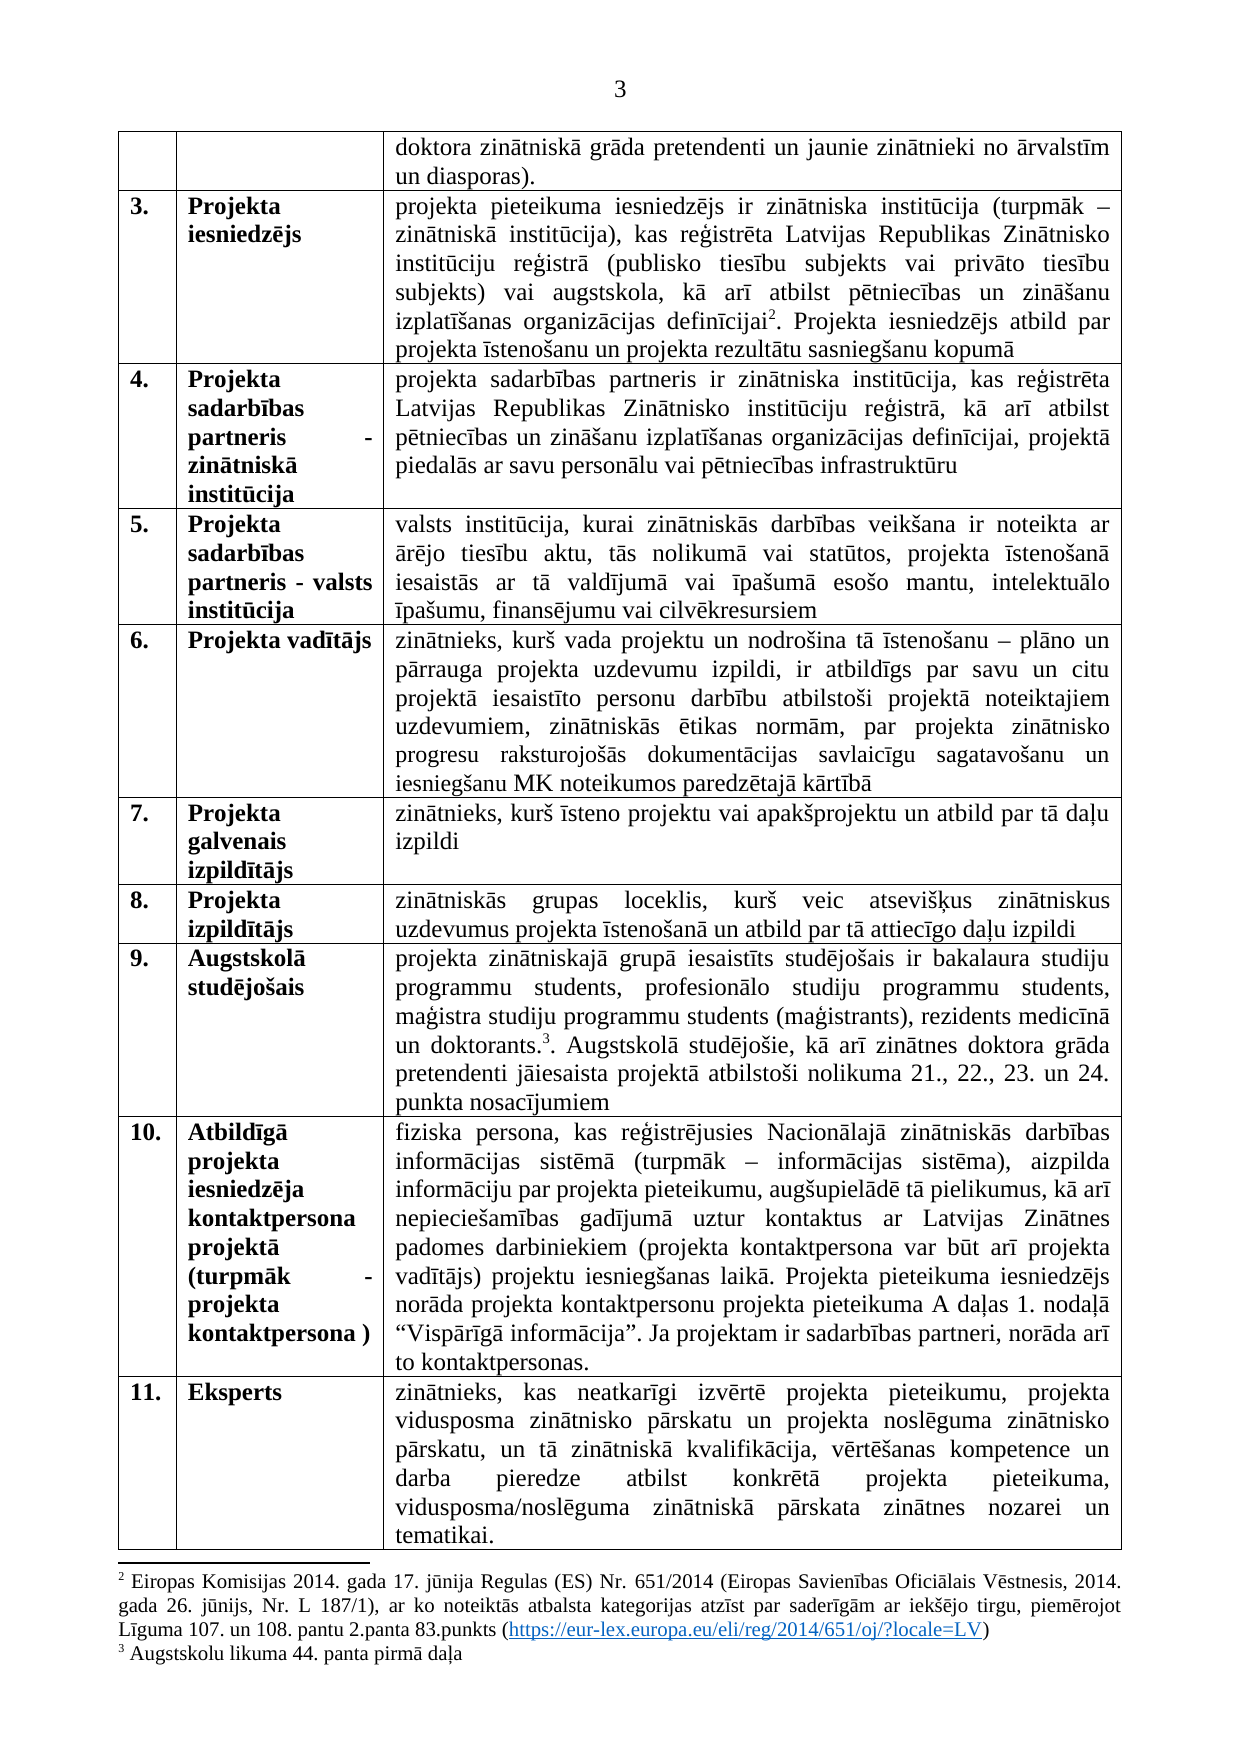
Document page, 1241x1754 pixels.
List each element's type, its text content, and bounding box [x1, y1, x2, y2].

table_cell zinātnieks, kas neatkarīgi izvērtē projekta pieteikumu, projekta vidusposma zinātnisko pārskatu un projekta noslēguma zinātnisko pārskatu, un tā zinātniskā kvalifikācija, vērtēšanas kompetence un darba pieredze atbilst konkrētā projekta pieteikuma, vidusposma/noslēguma zinātniskā pārskata zinātnes nozarei un tematikai. [384, 1377, 1121, 1549]
table_cell 8. [119, 885, 176, 942]
table_cell Projekta izpildītājs [177, 885, 383, 942]
table_cell Atbildīgā projekta iesniedzēja kontaktpersona projektā (turpmāk -projekta kontaktpersona ) [177, 1117, 383, 1376]
table_cell projekta sadarbības partneris ir zinātniska institūcija, kas reģistrēta Latvijas Republikas Zinātnisko institūciju reģistrā, kā arī atbilst pētniecības un zināšanu izplatīšanas organizācijas definīcijai, projektā piedalās ar savu personālu vai pētniecības infrastruktūru [384, 364, 1121, 508]
table_cell 6. [119, 625, 176, 797]
table_cell 7. [119, 798, 176, 884]
table_cell Projekta galvenais izpildītājs [177, 798, 383, 884]
table_cell Projekta sadarbības partneris - valsts institūcija [177, 509, 383, 624]
table_cell valsts institūcija, kurai zinātniskās darbības veikšana ir noteikta ar ārējo tiesību aktu, tās nolikumā vai statūtos, projekta īstenošanā iesaistās ar tā valdījumā vai īpašumā esošo mantu, intelektuālo īpašumu, finansējumu vai cilvēkresursiem [384, 509, 1121, 624]
table_cell fiziska persona, kas reģistrējusies Nacionālajā zinātniskās darbības informācijas sistēmā (turpmāk – informācijas sistēma), aizpilda informāciju par projekta pieteikumu, augšupielādē tā pielikumus, kā arī nepieciešamības gadījumā uztur kontaktus ar Latvijas Zinātnes padomes darbiniekiem (projekta kontaktpersona var būt arī projekta vadītājs) projektu iesniegšanas laikā. Projekta pieteikuma iesniedzējs norāda projekta kontaktpersonu projekta pieteikuma A daļas 1. nodaļā “Vispārīgā informācija”. Ja projektam ir sadarbības partneri, norāda arī to kontaktpersonas. [384, 1117, 1121, 1376]
table_cell 11. [119, 1377, 176, 1549]
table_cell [384, 132, 1121, 190]
table_cell projekta zinātniskajā grupā iesaistīts studējošais ir bakalaura studiju programmu students, profesionālo studiju programmu students, maģistra studiju programmu students (maģistrants), rezidents medicīnā un doktorants.. Augstskolā studējošie, kā arī zinātnes doktora grāda pretendenti jāiesaista projektā atbilstoši nolikuma 21., 22., 23. un 24. punkta nosacījumiem [384, 944, 1121, 1116]
table_cell projekta pieteikuma iesniedzējs ir zinātniska institūcija (turpmāk – zinātniskā institūcija), kas reģistrēta Latvijas Republikas Zinātnisko institūciju reģistrā (publisko tiesību subjekts vai privāto tiesību subjekts) vai augstskola, kā arī atbilst pētniecības un zināšanu izplatīšanas organizācijas definīcijai. Projekta iesniedzējs atbild par projekta īstenošanu un projekta rezultātu sasniegšanu kopumā [384, 191, 1121, 363]
table_cell 3. [119, 191, 176, 363]
table_cell zinātniskās grupas loceklis, kurš veic atsevišķus zinātniskus uzdevumus projekta īstenošanā un atbild par tā attiecīgo daļu izpildi [384, 885, 1121, 942]
table_cell Projekta sadarbības partneris -zinātniskā institūcija [177, 364, 383, 508]
table_cell 2. [119, 132, 176, 190]
table_cell 4. [119, 364, 176, 508]
table_cell Eksperts [177, 1377, 383, 1549]
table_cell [177, 132, 383, 190]
table_cell 10. [119, 1117, 176, 1376]
table_cell zinātnieks, kurš īsteno projektu vai apakšprojektu un atbild par tā daļu izpildi [384, 798, 1121, 884]
table_cell 5. [119, 509, 176, 624]
table_cell Projekta iesniedzējs [177, 191, 383, 363]
table_cell 9. [119, 944, 176, 1116]
table_cell Projekta vadītājs [177, 625, 383, 797]
table_cell Augstskolā studējošais [177, 944, 383, 1116]
table_cell zinātnieks, kurš vada projektu un nodrošina tā īstenošanu – plāno un pārrauga projekta uzdevumu izpildi, ir atbildīgs par savu un citu projektā iesaistīto personu darbību atbilstoši projektā noteiktajiem uzdevumiem, zinātniskās ētikas normām, par projekta zinātnisko progresu raksturojošās dokumentācijas savlaicīgu sagatavošanu un iesniegšanu MK noteikumos paredzētajā kārtībā [384, 625, 1121, 797]
